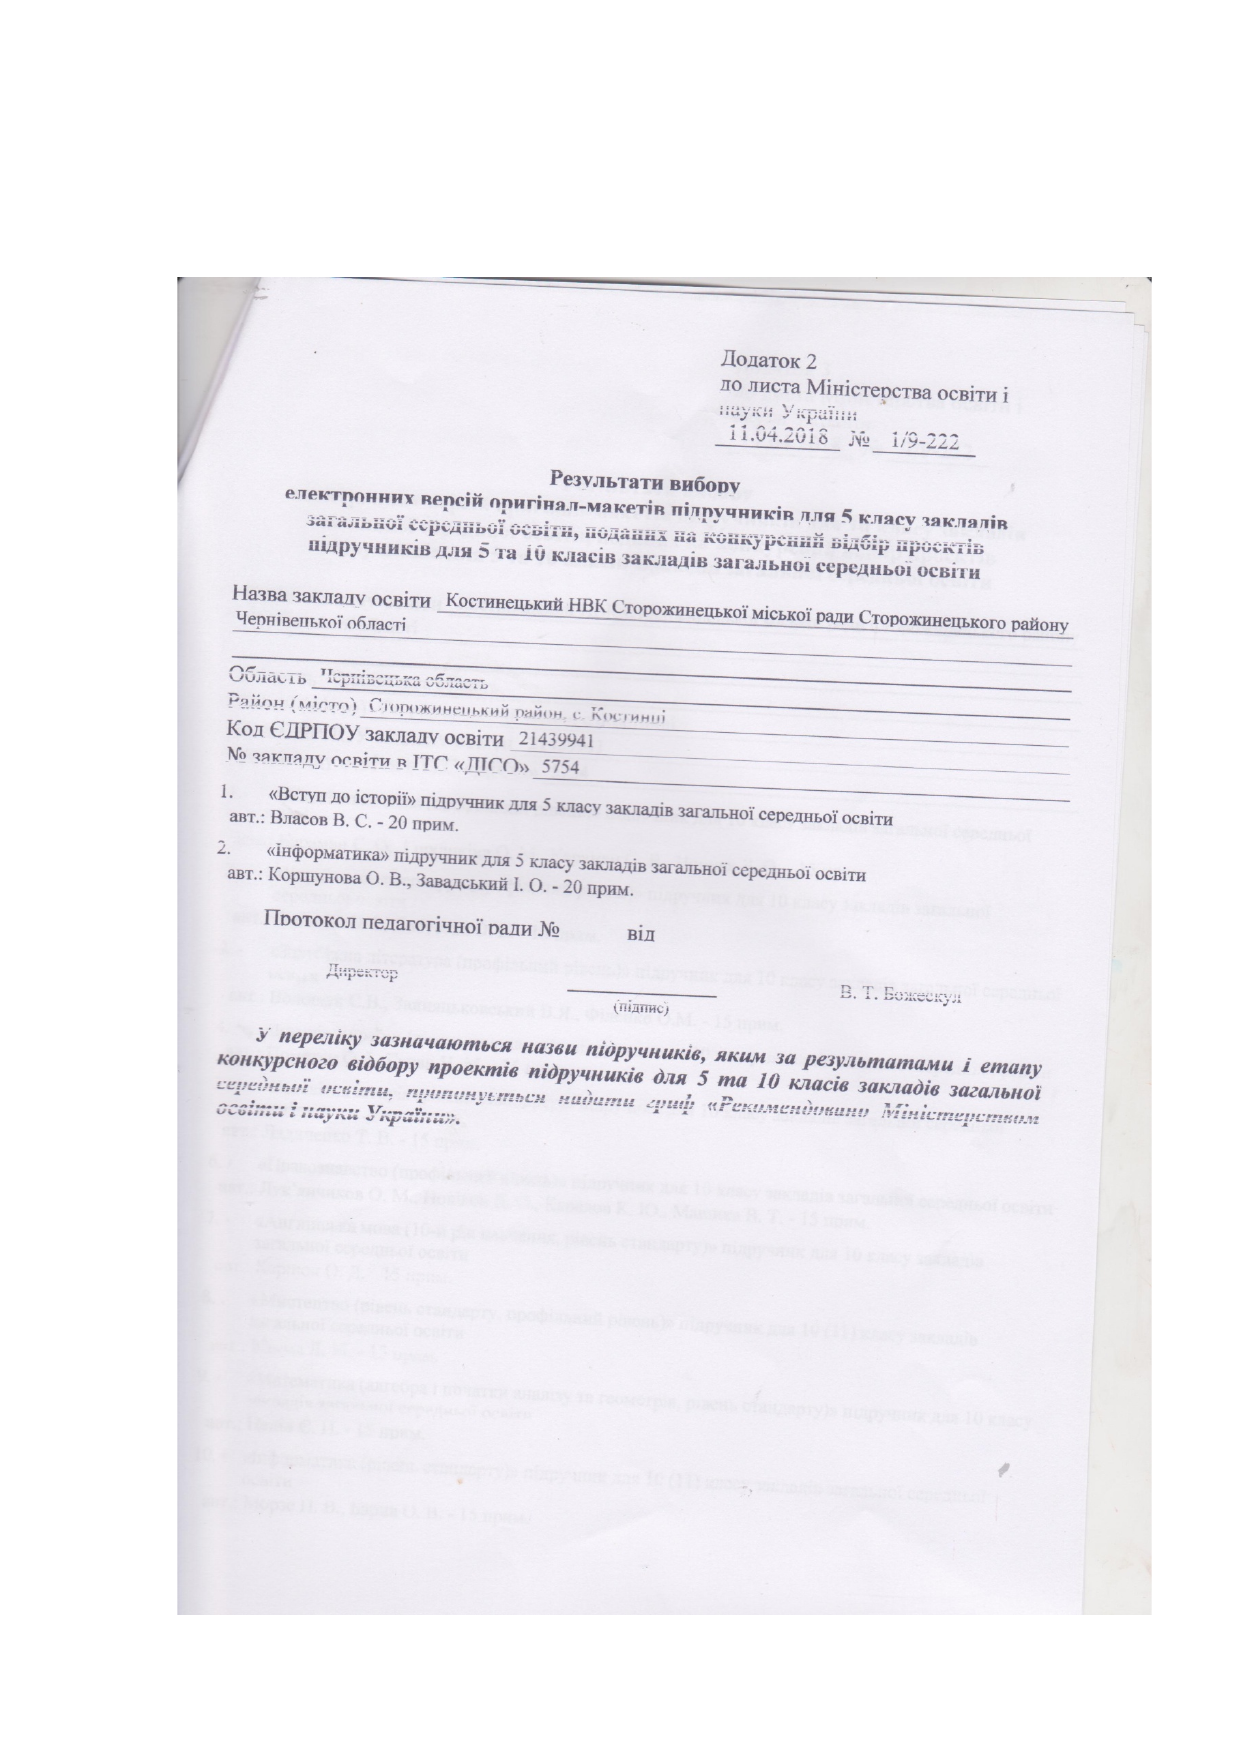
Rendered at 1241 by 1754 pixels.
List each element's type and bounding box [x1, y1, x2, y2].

picture [177, 277, 1152, 1615]
